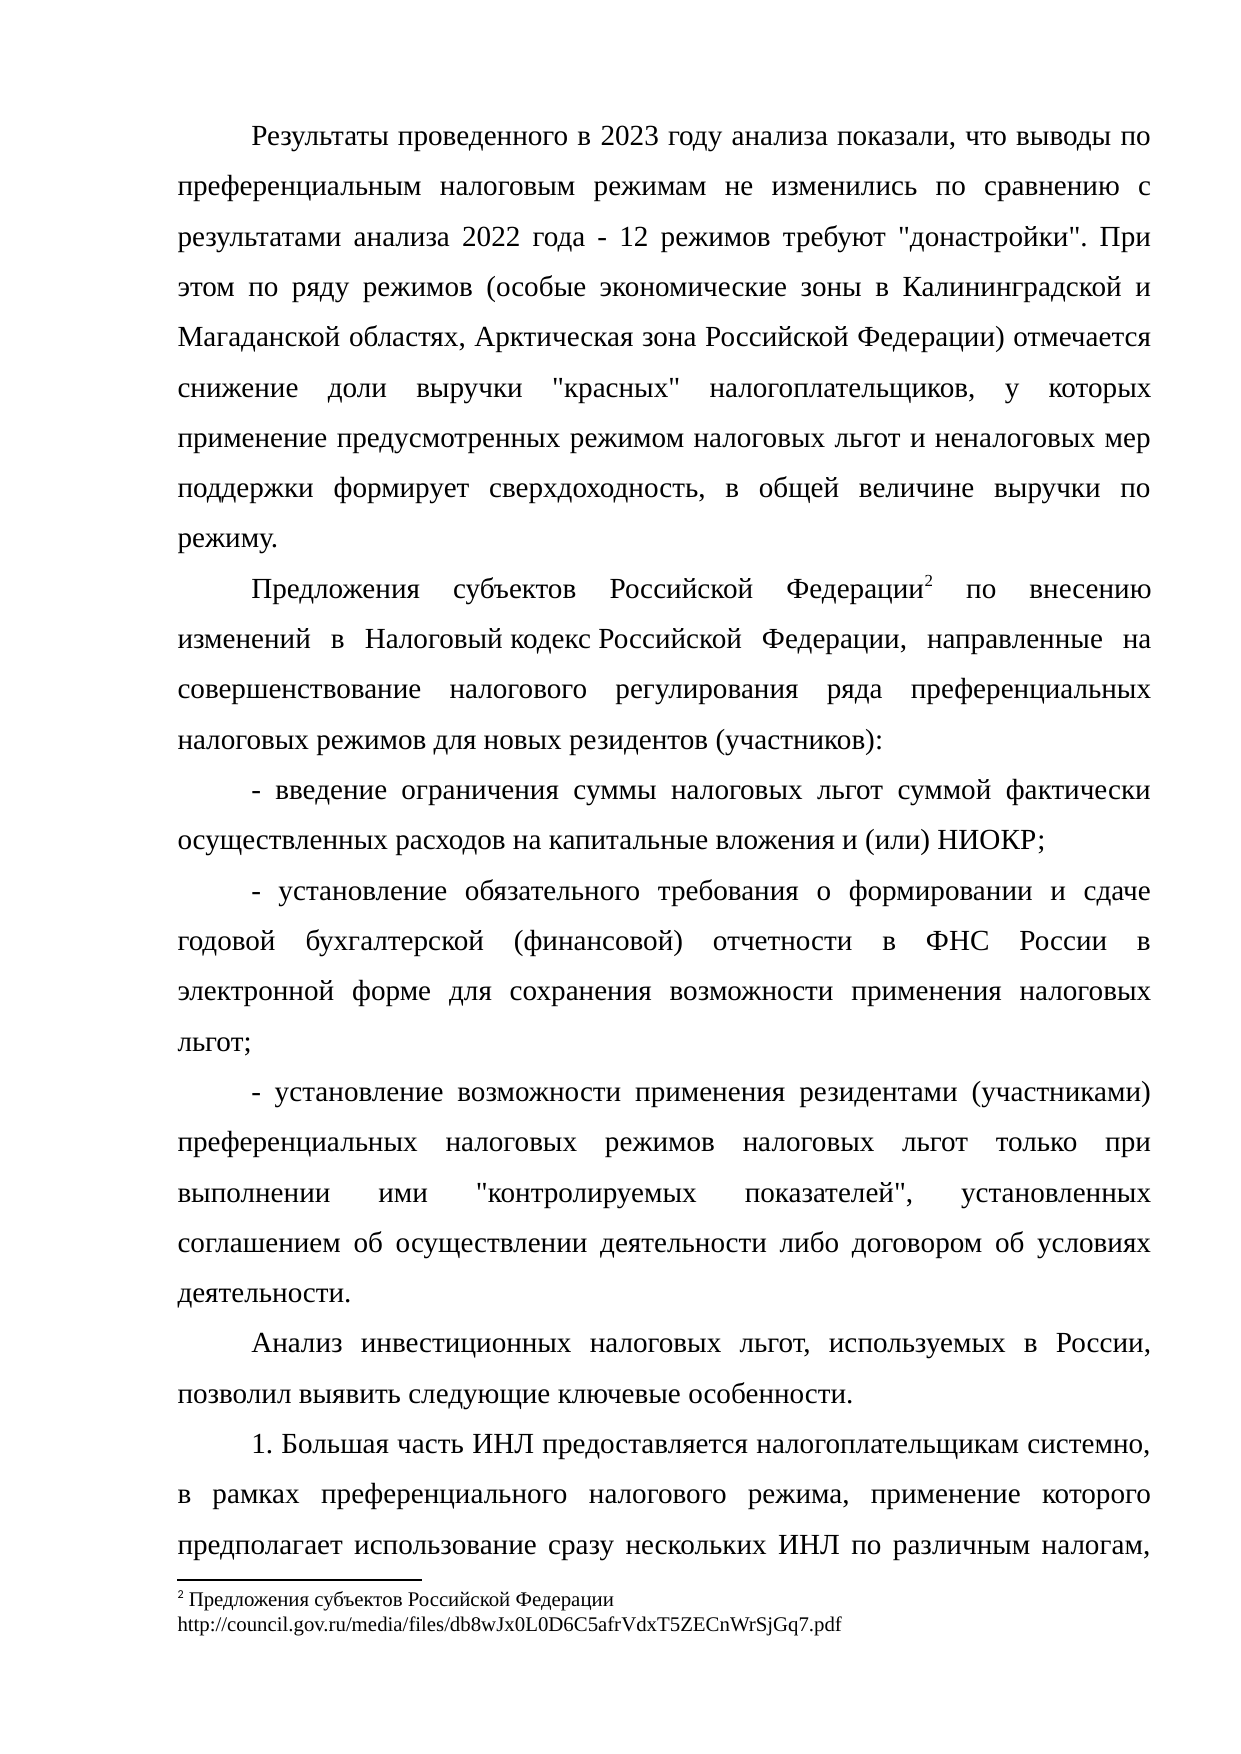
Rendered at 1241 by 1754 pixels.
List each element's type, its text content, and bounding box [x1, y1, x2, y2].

text - введение ограничения суммы налоговых льгот суммой фактически осуществленных расходов на капитальные вложения и (или) НИОКР; [177, 772, 1152, 856]
text - установление обязательного требования о формировании и сдаче годовой бухгалтерской (финансовой) отчетности в ФНС России в электронной форме для сохранения возможности применения налоговых льгот; [177, 873, 1152, 1057]
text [177, 1426, 1152, 1560]
text Предложения субъектов Российской Федерации по внесению изменений в Налоговый кодекс Российской Федерации, направленные на совершенствование налогового регулирования ряда преференциальных налоговых режимов для новых резидентов (участников): [177, 571, 1152, 755]
text Анализ инвестиционных налоговых льгот, используемых в России, позволил выявить следующие ключевые особенности. [177, 1326, 1152, 1409]
text - установление возможности применения резидентами (участниками) преференциальных налоговых режимов налоговых льгот только при выполнении ими "контролируемых показателей", установленных соглашением об осуществлении деятельности либо договором об условиях деятельности. [177, 1074, 1152, 1309]
text Результаты проведенного в 2023 году анализа показали, что выводы по преференциальным налоговым режимам не изменились по сравнению с результатами анализа 2022 года - 12 режимов требуют "донастройки". При этом по ряду режимов (особые экономические зоны в Калининградской и Магаданской областях, Арктическая зона Российской Федерации) отмечается снижение доли выручки "красных" налогоплательщиков, у которых применение предусмотренных режимом налоговых льгот и неналоговых мер поддержки формирует сверхдоходность, в общей величине выручки по режиму. [177, 118, 1152, 554]
